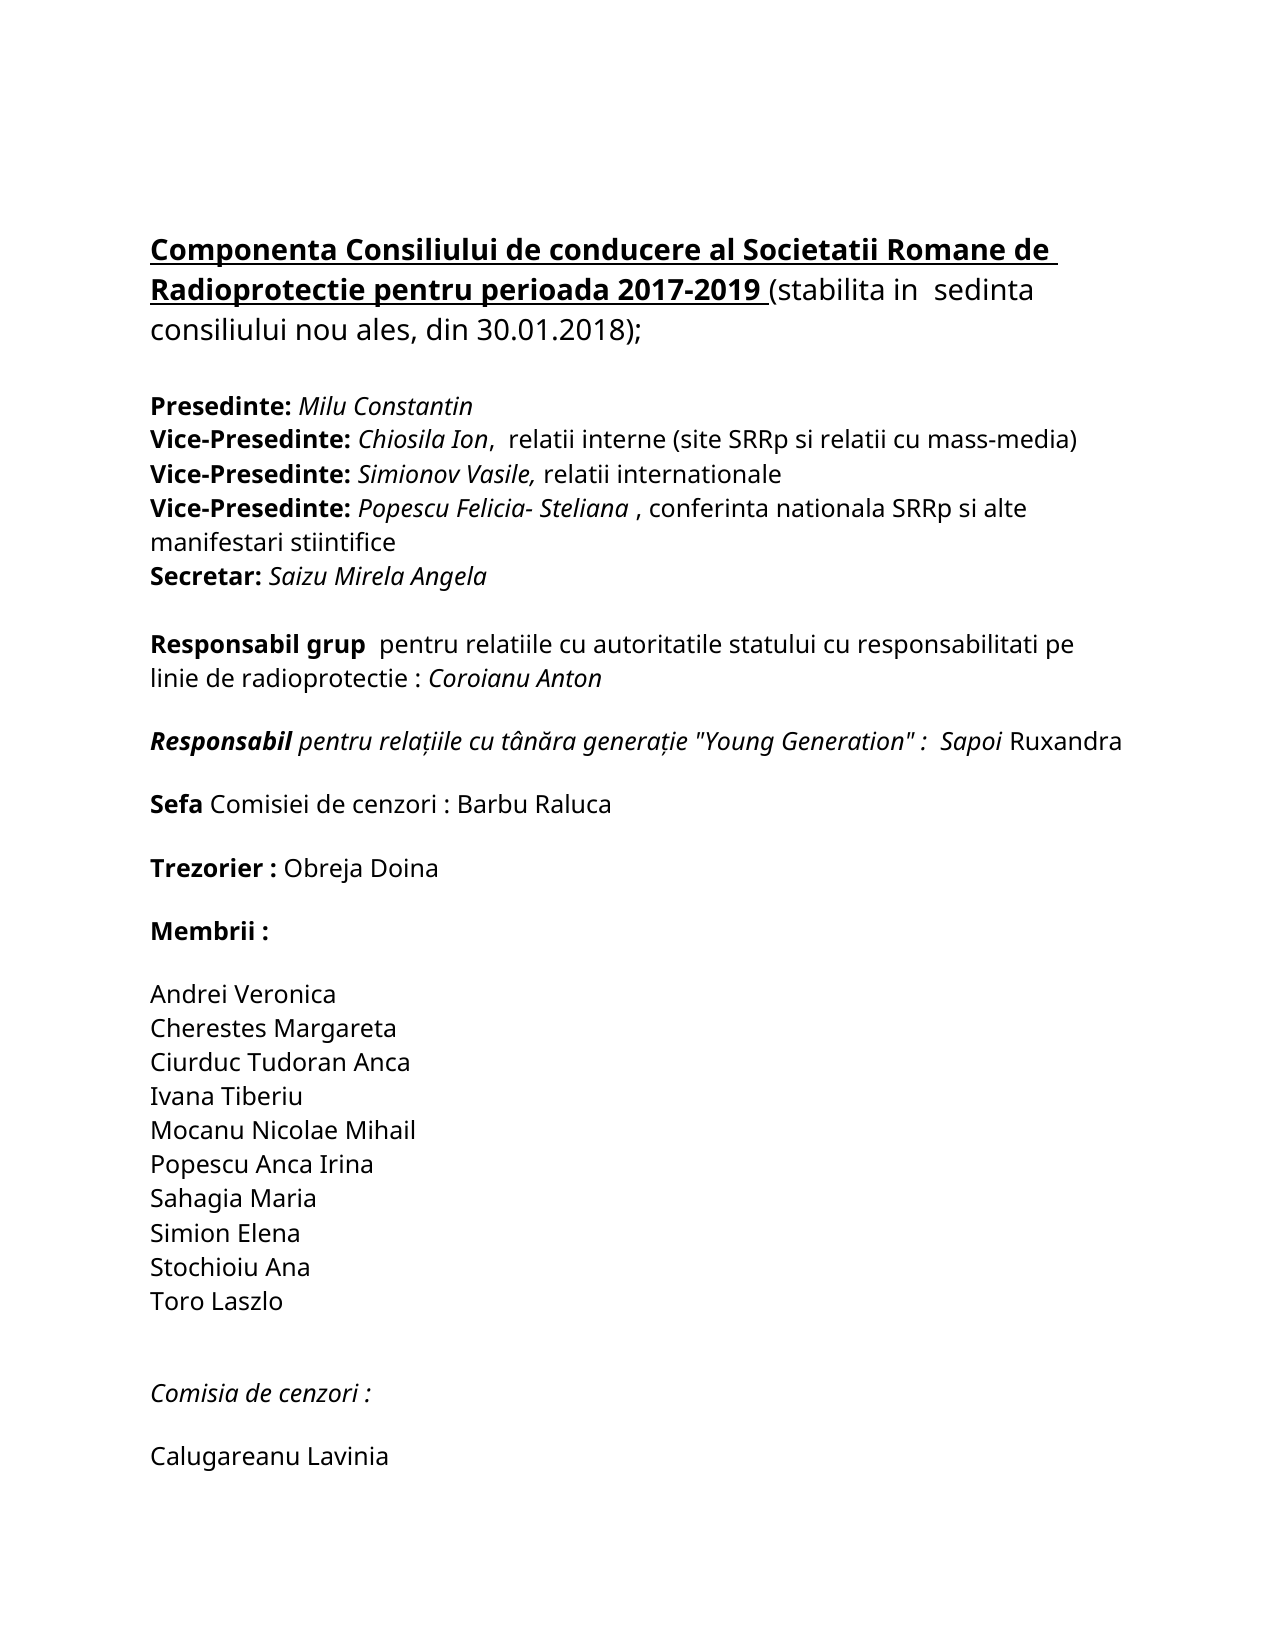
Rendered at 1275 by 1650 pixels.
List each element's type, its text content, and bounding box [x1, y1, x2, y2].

text Sahagia Maria [150, 1181, 1125, 1215]
text Responsabil grup pentru relatiile cu autoritatile statului cu responsabilitati pe linie de radioprotectie : Coroianu Anton [150, 627, 1125, 695]
text Sefa Comisiei de cenzori : Barbu Raluca [150, 787, 1125, 821]
text Andrei Veronica [150, 977, 1125, 1011]
text Toro Laszlo [150, 1283, 1125, 1317]
text Componenta Consiliului de conducere al Societatii Romane de Radioprotectie pentru perioada 2017-2019 (stabilita in sedinta consiliului nou ales, din 30.01.2018); [150, 229, 1125, 348]
text Ciurduc Tudoran Anca [150, 1045, 1125, 1079]
text Simion Elena [150, 1215, 1125, 1249]
text Mocanu Nicolae Mihail [150, 1113, 1125, 1147]
text Membrii : [150, 913, 1125, 948]
text Cherestes Margareta [150, 1011, 1125, 1045]
text Secretar: Saizu Mirela Angela [150, 558, 1125, 592]
text Ivana Tiberiu [150, 1079, 1125, 1113]
text Trezorier : Obreja Doina [150, 850, 1125, 884]
text Stochioiu Ana [150, 1249, 1125, 1283]
text Comisia de cenzori : [150, 1375, 1125, 1409]
text Vice-Presedinte: Chiosila Ion, relatii interne (site SRRp si relatii cu mass-media) [150, 422, 1125, 456]
text Presedinte: Milu Constantin [150, 388, 1125, 422]
text Vice-Presedinte: Simionov Vasile, relatii internationale [150, 456, 1125, 490]
text Responsabil pentru relațiile cu tânăra generație "Young Generation" : Sapoi Ruxandra [150, 724, 1125, 758]
text Calugareanu Lavinia [150, 1438, 1125, 1473]
text Vice-Presedinte: Popescu Felicia- Steliana , conferinta nationala SRRp si alte manifestari stiintifice [150, 490, 1125, 558]
text Popescu Anca Irina [150, 1147, 1125, 1181]
